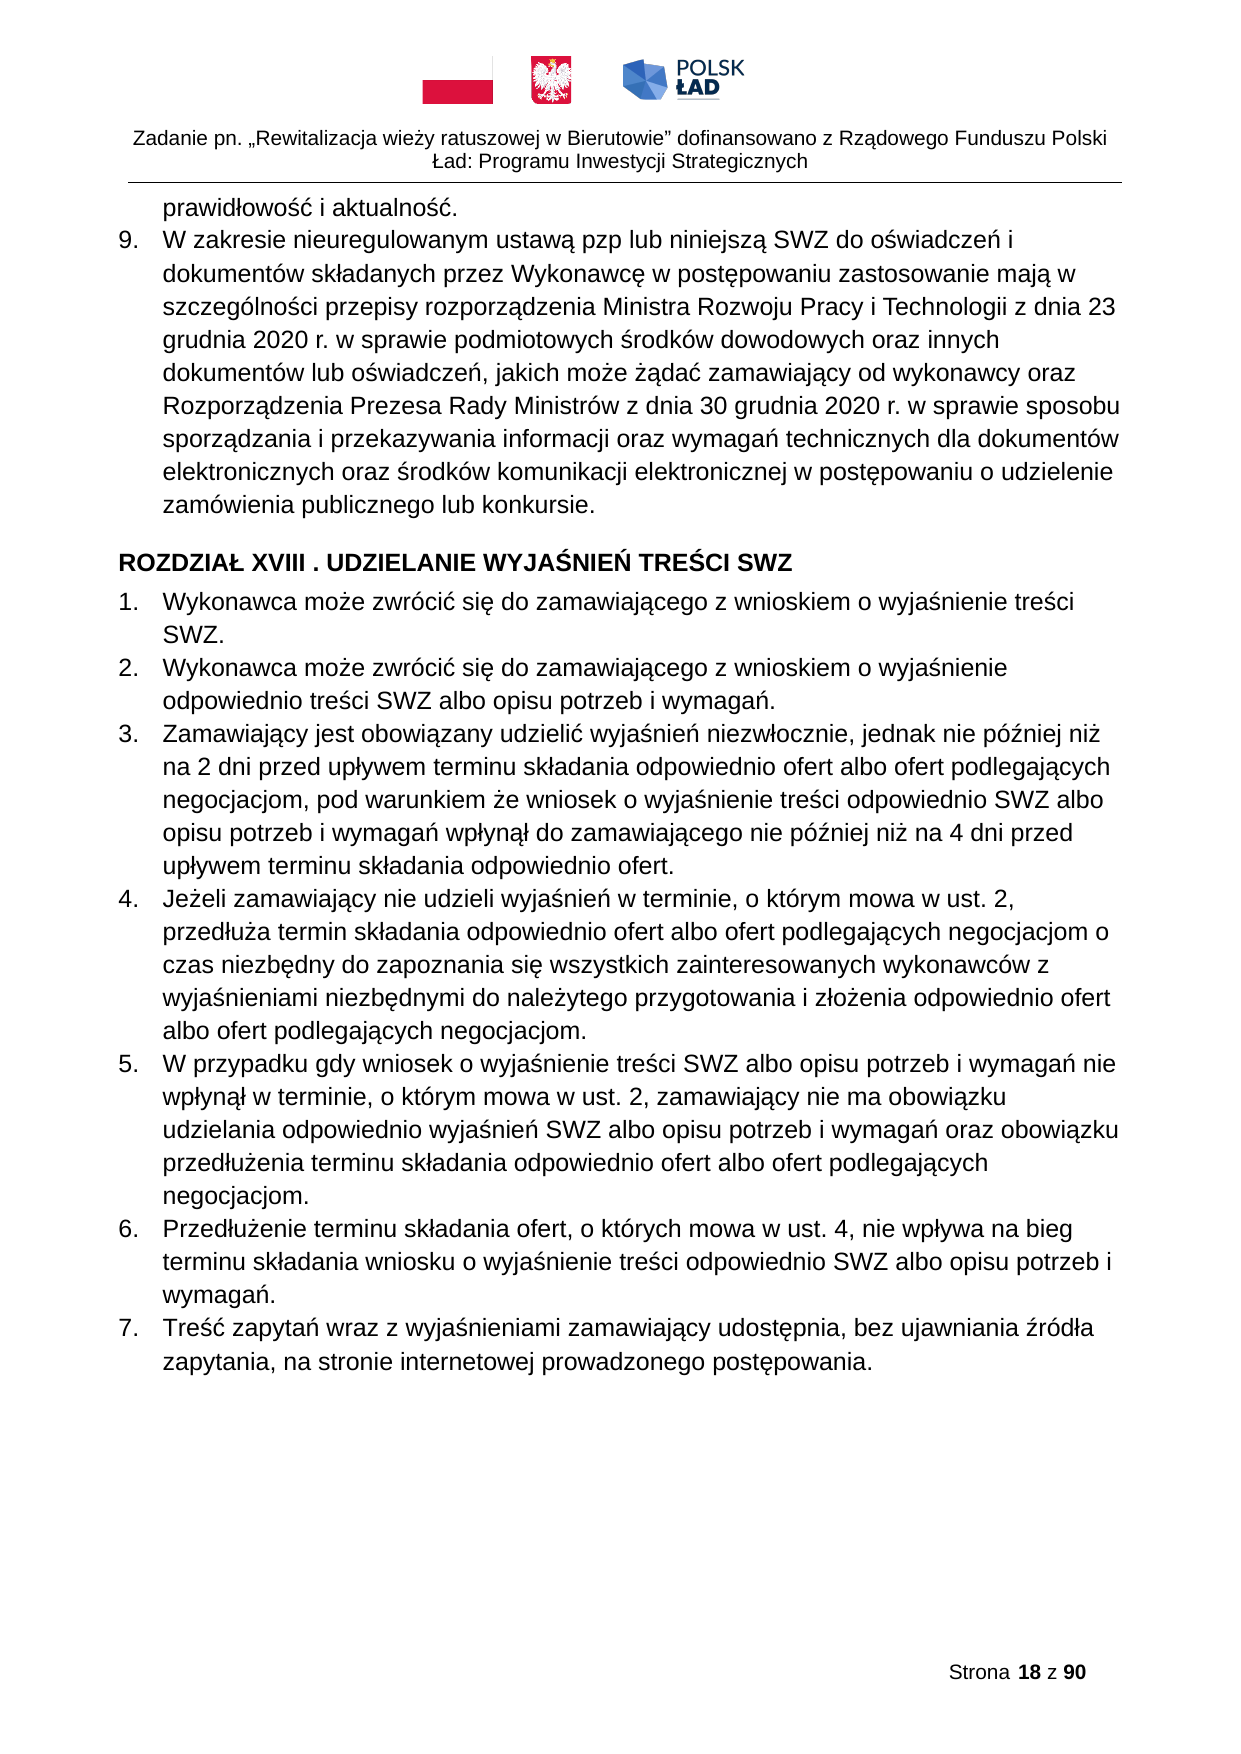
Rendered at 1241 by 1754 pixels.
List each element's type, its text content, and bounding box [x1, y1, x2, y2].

list Wykonawca może zwrócić się do zamawiającego z wnioskiem o wyjaśnienie odpowiednio treści SWZ albo opisu potrzeb i wymagań. [118, 653, 1122, 715]
list Wykonawca może zwrócić się do zamawiającego z wnioskiem o wyjaśnienie treści SWZ. [118, 587, 1122, 649]
picture [623, 59, 745, 100]
list Przedłużenie terminu składania ofert, o których mowa w ust. 4, nie wpływa na bieg terminu składania wniosku o wyjaśnienie treści odpowiednio SWZ albo opisu potrzeb i wymagań. [118, 1214, 1122, 1309]
list Zamawiający jest obowiązany udzielić wyjaśnień niezwłocznie, jednak nie później niż na 2 dni przed upływem terminu składania odpowiednio ofert albo ofert podlegających negocjacjom, pod warunkiem że wniosek o wyjaśnienie treści odpowiednio SWZ albo opisu potrzeb i wymagań wpłynął do zamawiającego nie później niż na 4 dni przed upływem terminu składania odpowiednio ofert. [118, 719, 1122, 880]
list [118, 192, 1122, 221]
picture [421, 56, 571, 104]
list Jeżeli zamawiający nie udzieli wyjaśnień w terminie, o którym mowa w ust. 2, przedłuża termin składania odpowiednio ofert albo ofert podlegających negocjacjom o czas niezbędny do zapoznania się wszystkich zainteresowanych wykonawców z wyjaśnieniami niezbędnymi do należytego przygotowania i złożenia odpowiednio ofert albo ofert podlegających negocjacjom. [118, 884, 1122, 1045]
list W zakresie nieuregulowanym ustawą pzp lub niniejszą SWZ do oświadczeń i dokumentów składanych przez Wykonawcę w postępowaniu zastosowanie mają w szczególności przepisy rozporządzenia Ministra Rozwoju Pracy i Technologii z dnia 23 grudnia 2020 r. w sprawie podmiotowych środków dowodowych oraz innych dokumentów lub oświadczeń, jakich może żądać zamawiający od wykonawcy oraz Rozporządzenia Prezesa Rady Ministrów z dnia 30 grudnia 2020 r. w sprawie sposobu sporządzania i przekazywania informacji oraz wymagań technicznych dla dokumentów elektronicznych oraz środków komunikacji elektronicznej w postępowaniu o udzielenie zamówienia publicznego lub konkursie. [118, 226, 1122, 518]
subtitle ROZDZIAŁ XVIII . UDZIELANIE WYJAŚNIEŃ TREŚCI SWZ [118, 548, 1122, 576]
list W przypadku gdy wniosek o wyjaśnienie treści SWZ albo opisu potrzeb i wymagań nie wpłynął w terminie, o którym mowa w ust. 2, zamawiający nie ma obowiązku udzielania odpowiednio wyjaśnień SWZ albo opisu potrzeb i wymagań oraz obowiązku przedłużenia terminu składania odpowiednio ofert albo ofert podlegających negocjacjom. [118, 1049, 1122, 1210]
list Treść zapytań wraz z wyjaśnieniami zamawiający udostępnia, bez ujawniania źródła zapytania, na stronie internetowej prowadzonego postępowania. [118, 1313, 1122, 1375]
